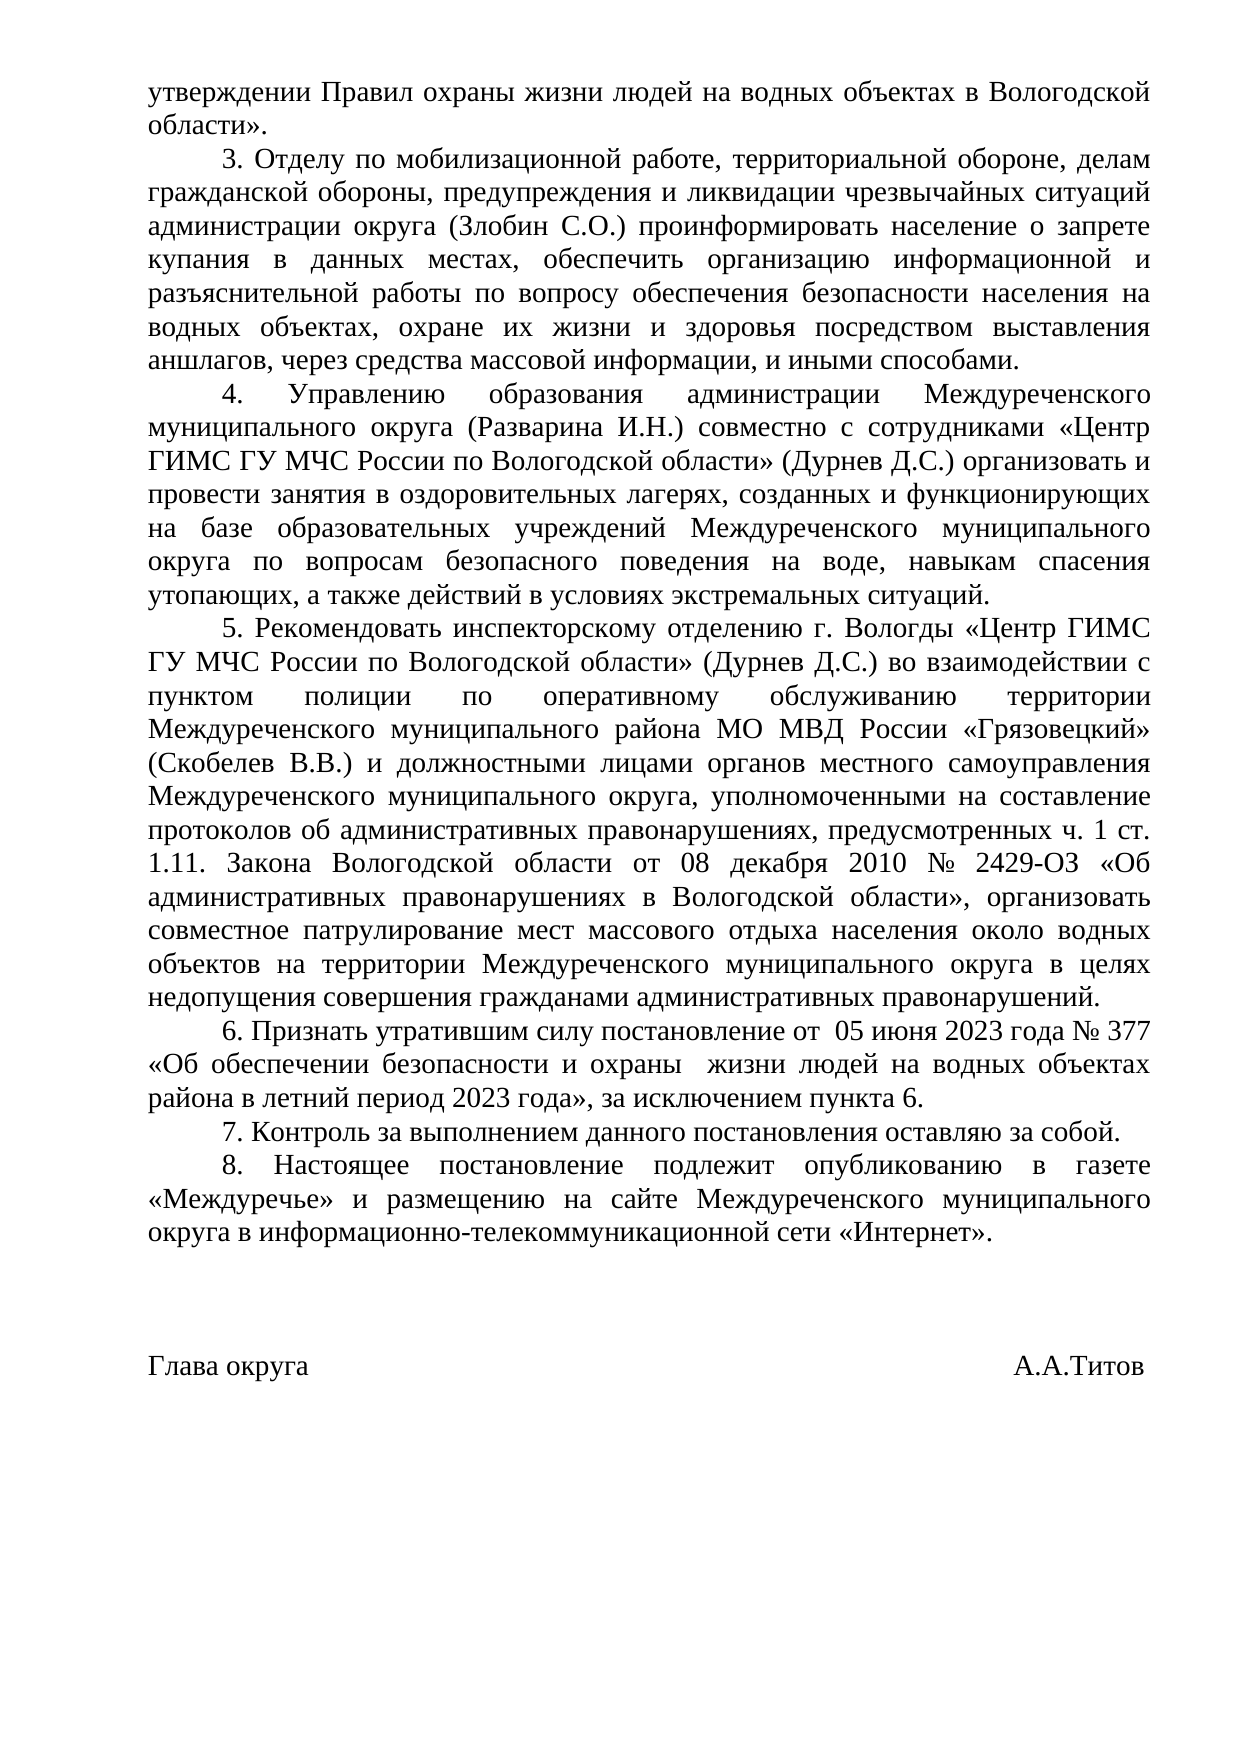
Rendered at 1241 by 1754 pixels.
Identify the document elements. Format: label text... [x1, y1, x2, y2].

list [148, 74, 1152, 141]
text Глава округа А.А.Титов [148, 1348, 1152, 1382]
list 7. Контроль за выполнением данного постановления оставляю за собой. [148, 1114, 1152, 1147]
list 3. Отделу по мобилизационной работе, территориальной обороне, делам гражданской обороны, предупреждения и ликвидации чрезвычайных ситуаций администрации округа (Злобин С.О.) проинформировать население о запрете купания в данных местах, обеспечить организацию информационной и разъяснительной работы по вопросу обеспечения безопасности населения на водных объектах, охране их жизни и здоровья посредством выставления аншлагов, через средства массовой информации, и иными способами. [148, 141, 1152, 376]
text 5. Рекомендовать инспекторскому отделению г. Вологды «Центр ГИМС ГУ МЧС России по Вологодской области» (Дурнев Д.С.) во взаимодействии с пунктом полиции по оперативному обслуживанию территории Междуреченского муниципального района МО МВД России «Грязовецкий» (Скобелев В.В.) и должностными лицами органов местного самоуправления Междуреченского муниципального округа, уполномоченными на составление протоколов об административных правонарушениях, предусмотренных ч. 1 ст. 1.11. Закона Вологодской области от 08 декабря 2010 № 2429-ОЗ «Об административных правонарушениях в Вологодской области», организовать совместное патрулирование мест массового отдыха населения около водных объектов на территории Междуреченского муниципального округа в целях недопущения совершения гражданами административных правонарушений. [148, 611, 1152, 1013]
list 8. Настоящее постановление подлежит опубликованию в газете «Междуречье» и размещению на сайте Междуреченского муниципального округа в информационно-телекоммуникационной сети «Интернет». [148, 1147, 1152, 1248]
list 6. Признать утратившим силу постановление от 05 июня 2023 года № 377 «Об обеспечении безопасности и охраны жизни людей на водных объектах района в летний период 2023 года», за исключением пункта 6. [148, 1013, 1152, 1114]
list 4. Управлению образования администрации Междуреченского муниципального округа (Разварина И.Н.) совместно с сотрудниками «Центр ГИМС ГУ МЧС России по Вологодской области» (Дурнев Д.С.) организовать и провести занятия в оздоровительных лагерях, созданных и функционирующих на базе образовательных учреждений Междуреченского муниципального округа по вопросам безопасного поведения на воде, навыкам спасения утопающих, а также действий в условиях экстремальных ситуаций. [148, 376, 1152, 611]
